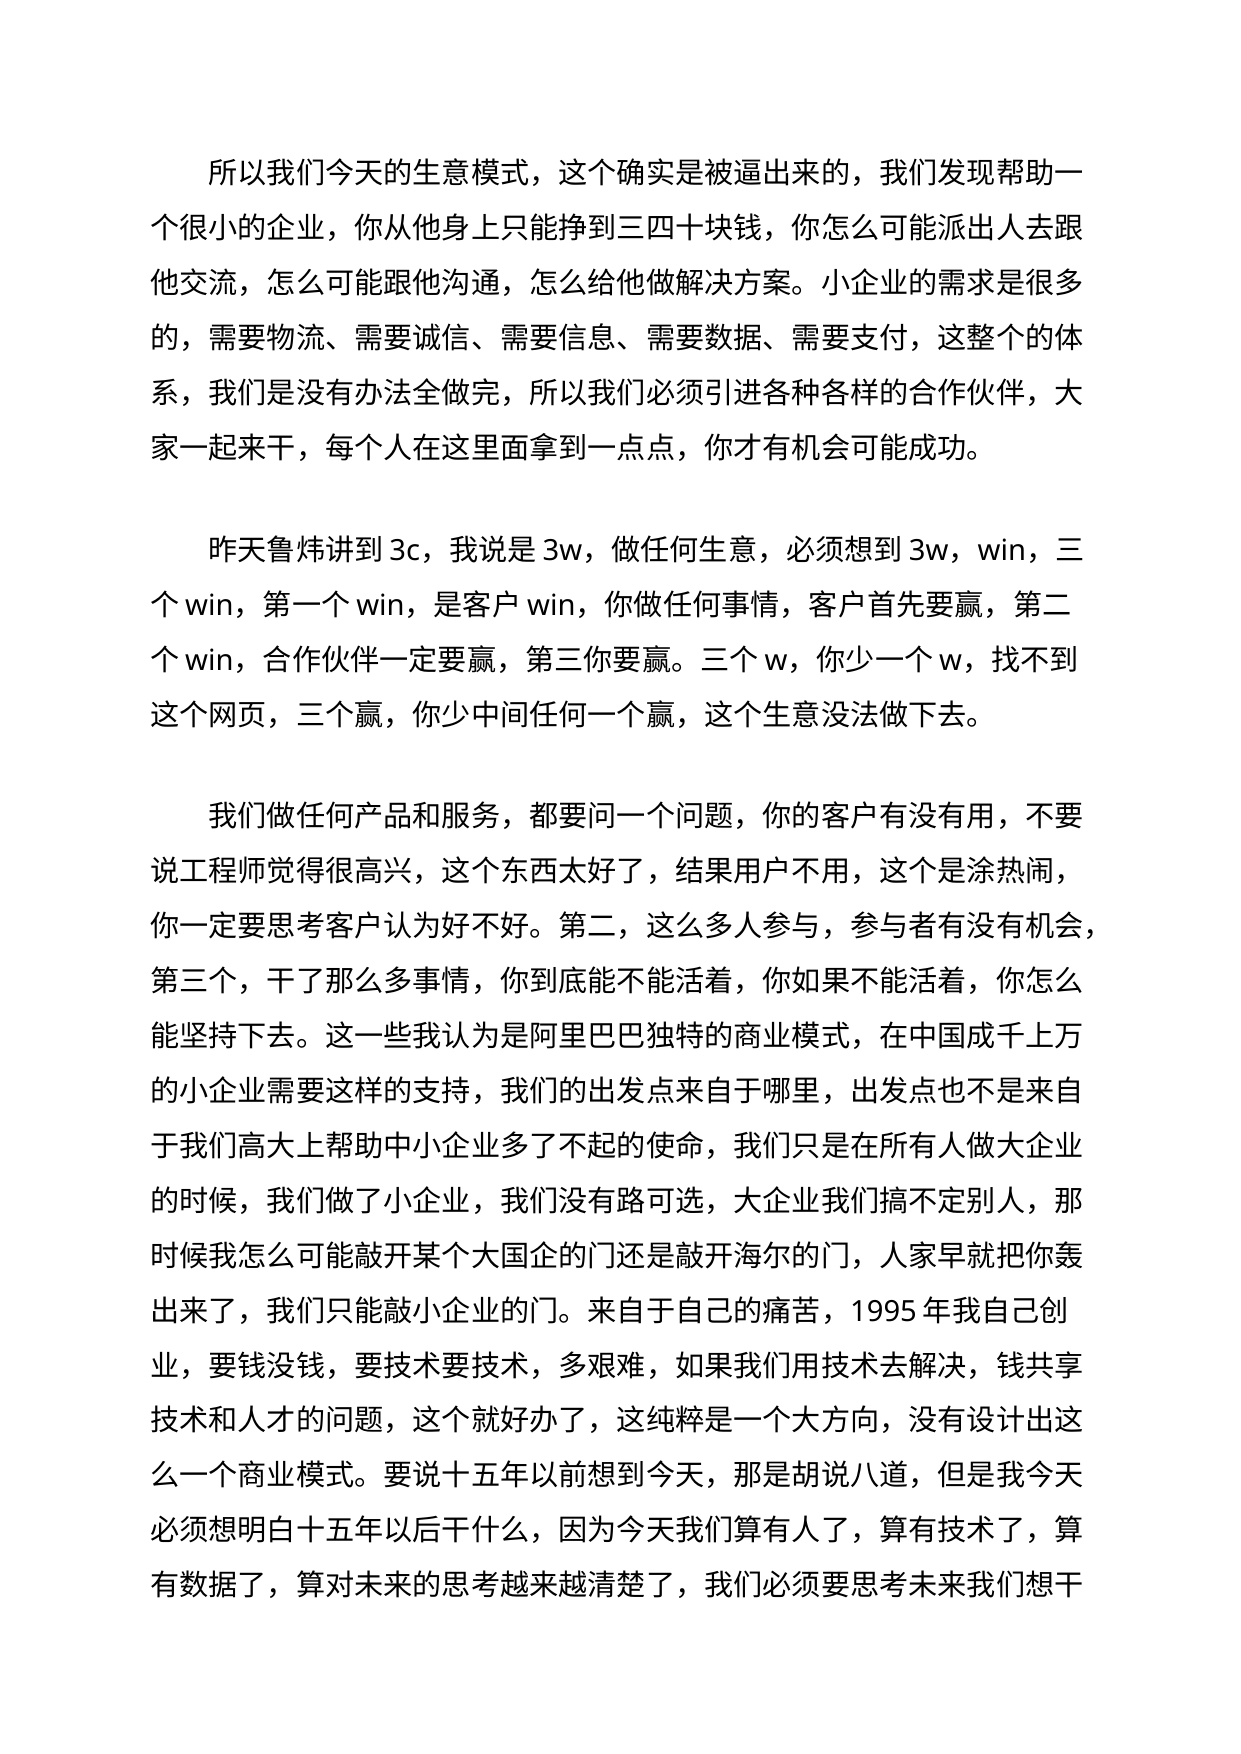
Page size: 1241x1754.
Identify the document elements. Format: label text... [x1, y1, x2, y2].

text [150, 793, 1090, 1604]
text 所以我们今天的生意模式，这个确实是被逼出来的，我们发现帮助一个很小的企业，你从他身上只能挣到三四十块钱，你怎么可能派出人去跟他交流，怎么可能跟他沟通，怎么给他做解决方案。小企业的需求是很多的，需要物流、需要诚信、需要信息、需要数据、需要支付，这整个的体系，我们是没有办法全做完，所以我们必须引进各种各样的合作伙伴，大家一起来干，每个人在这里面拿到一点点，你才有机会可能成功。 [150, 150, 1090, 467]
text 昨天鲁炜讲到3c，我说是3w，做任何生意，必须想到3w，win，三个win，第一个win，是客户win，你做任何事情，客户首先要赢，第二个win，合作伙伴一定要赢，第三你要赢。三个w，你少一个w，找不到这个网页，三个赢，你少中间任何一个赢，这个生意没法做下去。 [150, 526, 1090, 733]
